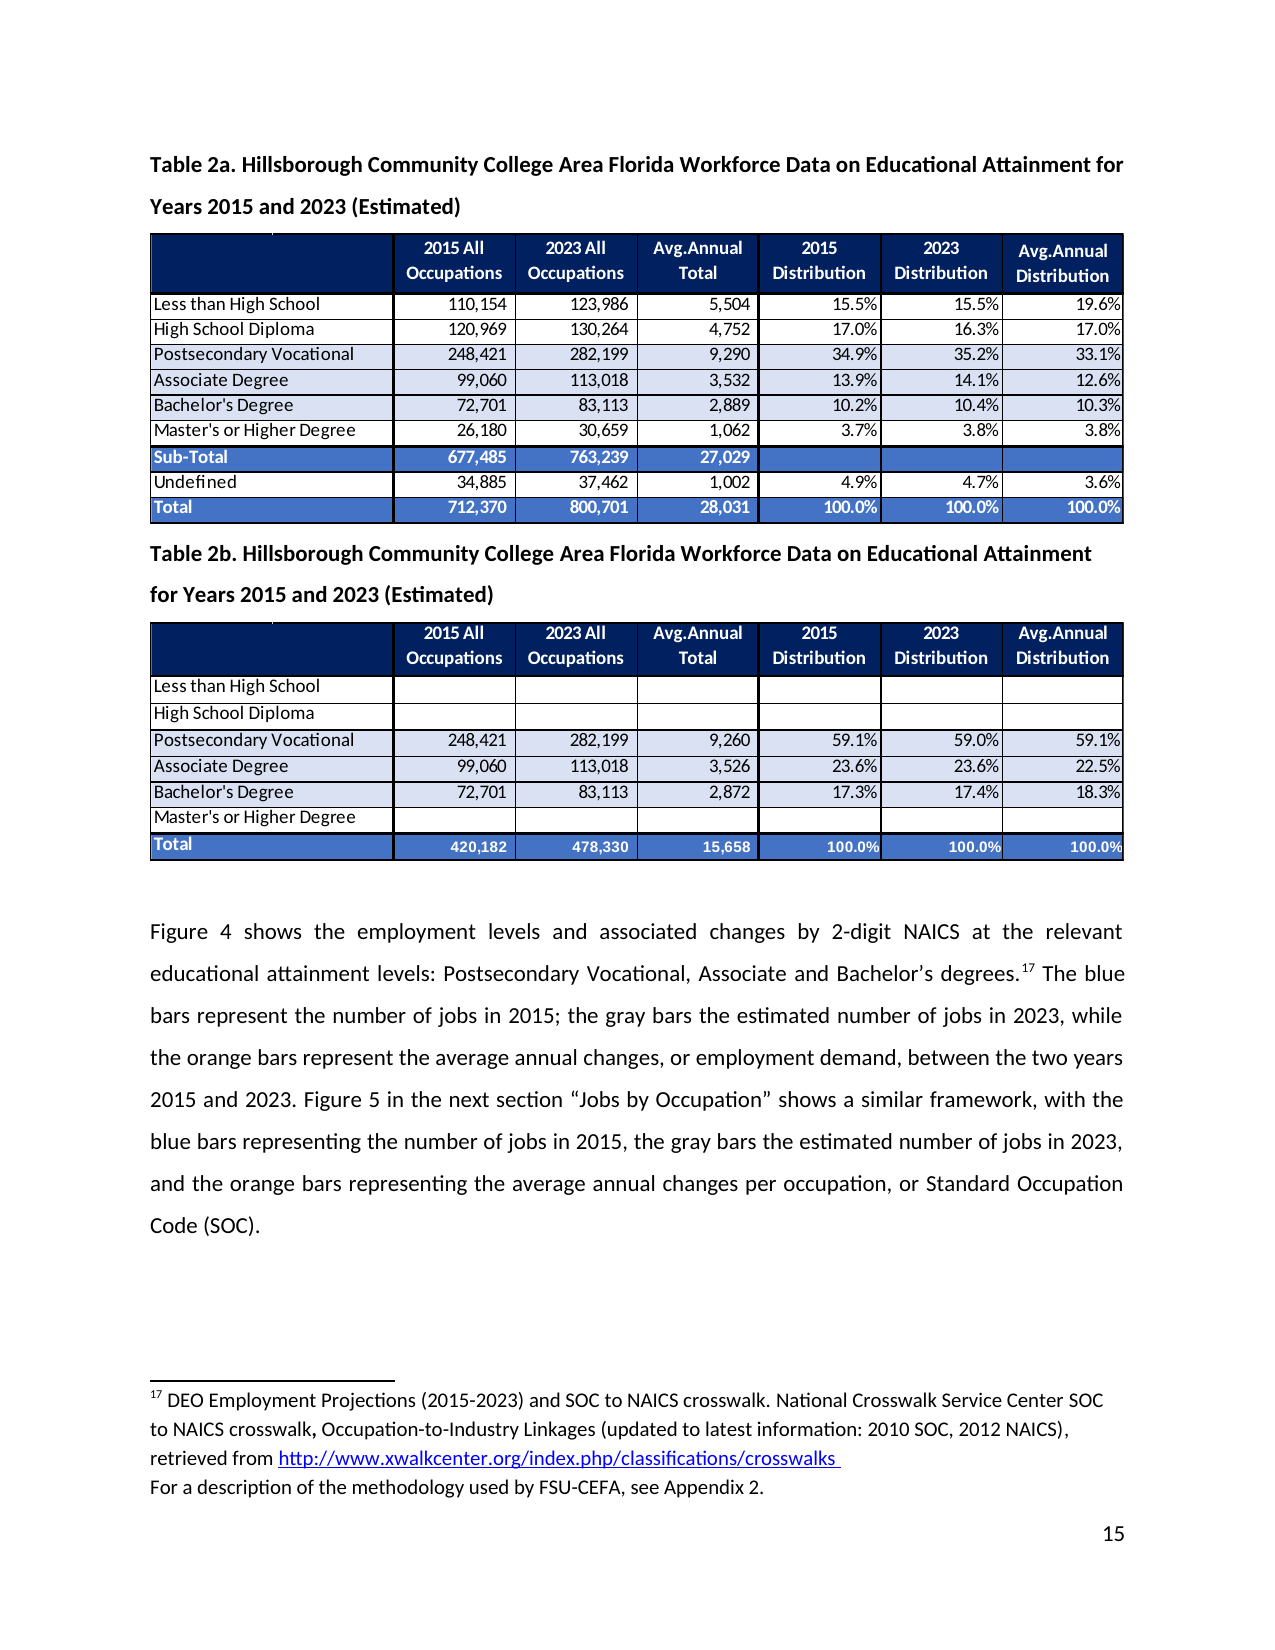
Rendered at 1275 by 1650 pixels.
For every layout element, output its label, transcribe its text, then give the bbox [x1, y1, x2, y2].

text Figure 4 shows the employment levels and associated changes by 2-digit NAICS at the relevant educational attainment levels: Postsecondary Vocational, Associate and Bachelor’s degrees. The blue bars represent the number of jobs in 2015; the gray bars the estimated number of jobs in 2023, while the orange bars represent the average annual changes, or employment demand, between the two years 2015 and 2023. Figure 5 in the next section “Jobs by Occupation” shows a similar framework, with the blue bars representing the number of jobs in 2015, the gray bars the estimated number of jobs in 2023, and the orange bars representing the average annual changes per occupation, or Standard Occupation Code (SOC). [150, 917, 1125, 1239]
text Table 2b. Hillsborough Community College Area Florida Workforce Data on Educational Attainment for Years 2015 and 2023 (Estimated) [150, 539, 1125, 609]
text Table 2a. Hillsborough Community College Area Florida Workforce Data on Educational Attainment for Years 2015 and 2023 (Estimated) [150, 150, 1125, 220]
